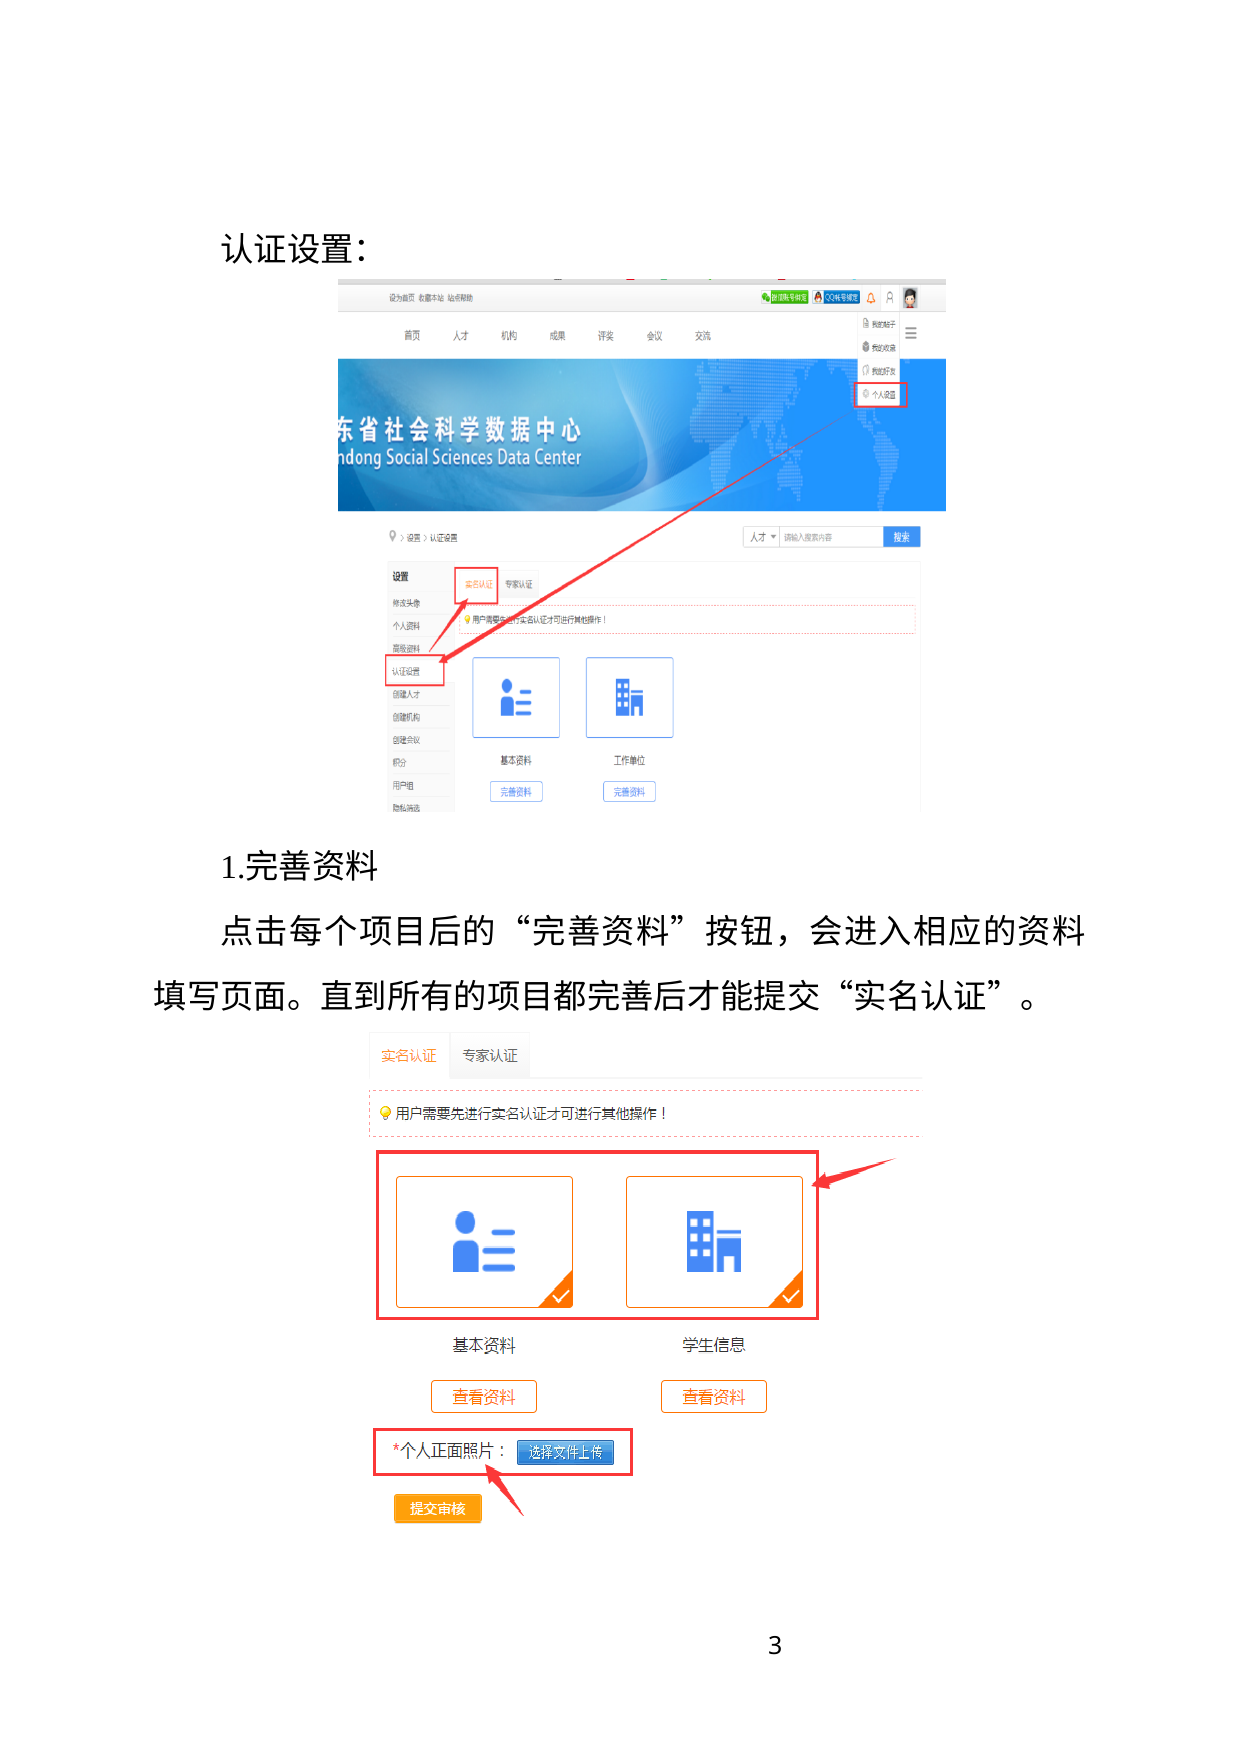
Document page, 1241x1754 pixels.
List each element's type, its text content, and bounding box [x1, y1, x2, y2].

picture [361, 1026, 923, 1554]
text 1.完善资料 [153, 832, 1087, 897]
text 认证设置： [153, 214, 1087, 279]
picture [338, 279, 946, 812]
text 点击每个项目后的“完善资料”按钮，会进入相应的资料填写页面。直到所有的项目都完善后才能提交“实名认证”。 [153, 897, 1087, 1027]
